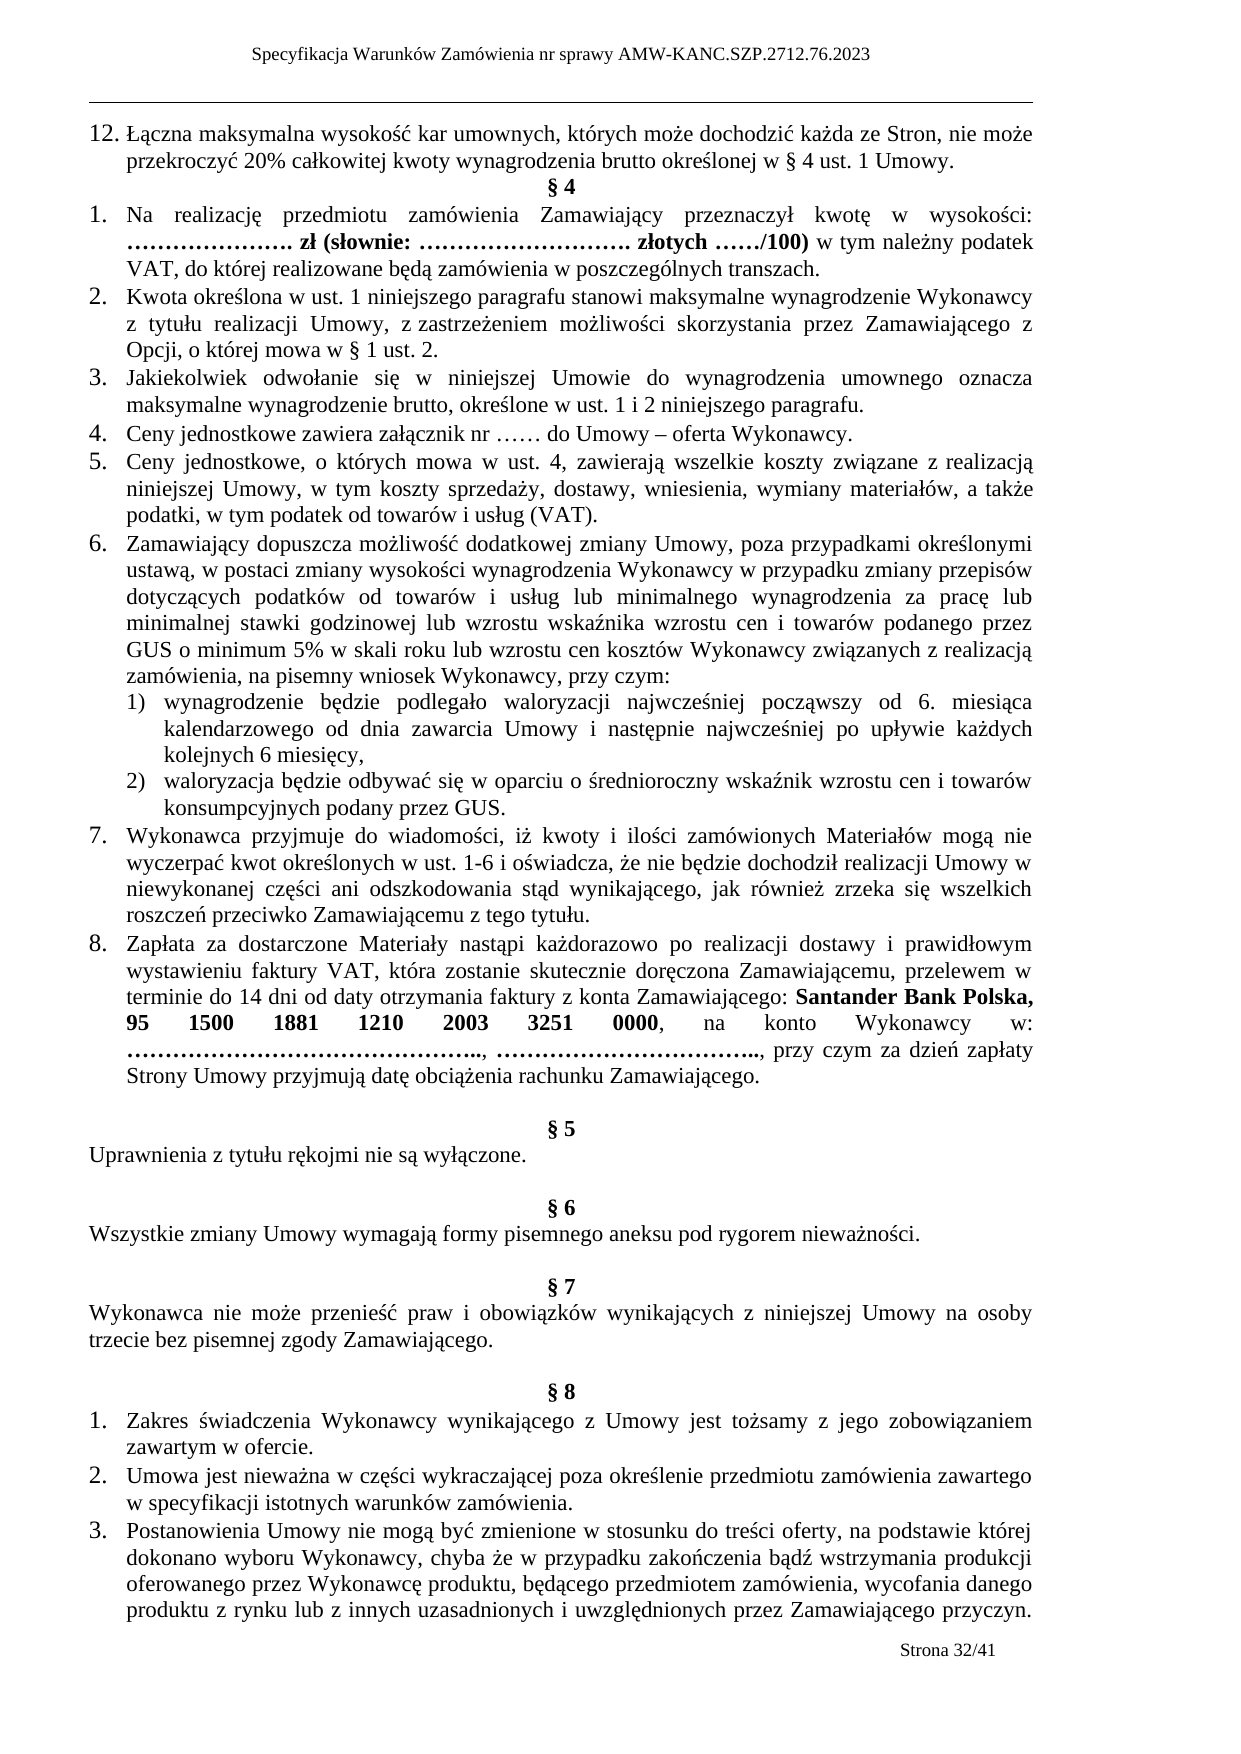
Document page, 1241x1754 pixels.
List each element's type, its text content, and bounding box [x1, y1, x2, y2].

list waloryzacja będzie odbywać się w oparciu o średnioroczny wskaźnik wzrostu cen i towarów konsumpcyjnych podany przez GUS. [126, 767, 1033, 820]
list wynagrodzenie będzie podlegało waloryzacji najwcześniej począwszy od 6. miesiąca kalendarzowego od dnia zawarcia Umowy i następnie najwcześniej po upływie każdych kolejnych 6 miesięcy, [126, 688, 1033, 767]
list Ceny jednostkowe, o których mowa w ust. 4, zawierają wszelkie koszty związane z realizacją niniejszej Umowy, w tym koszty sprzedaży, dostawy, wniesienia, wymiany materiałów, a także podatki, w tym podatek od towarów i usług (VAT). [89, 446, 1033, 528]
text § 8 [89, 1378, 1033, 1405]
list Na realizację przedmiotu zamówienia Zamawiający przeznaczył kwotę w wysokości: …………………. zł (słownie: ………………………. złotych ……/100) w tym należny podatek VAT, do której realizowane będą zamówienia w poszczególnych transzach. [89, 199, 1033, 281]
list Zamawiający dopuszcza możliwość dodatkowej zmiany Umowy, poza przypadkami określonymi ustawą, w postaci zmiany wysokości wynagrodzenia Wykonawcy w przypadku zmiany przepisów dotyczących podatków od towarów i usług lub minimalnego wynagrodzenia za pracę lub minimalnej stawki godzinowej lub wzrostu wskaźnika wzrostu cen i towarów podanego przez GUS o minimum 5% w skali roku lub wzrostu cen kosztów Wykonawcy związanych z realizacją zamówienia, na pisemny wniosek Wykonawcy, przy czym: [89, 528, 1033, 688]
text § 5 [89, 1115, 1033, 1141]
list Wykonawca przyjmuje do wiadomości, iż kwoty i ilości zamówionych Materiałów mogą nie wyczerpać kwot określonych w ust. 1-6 i oświadcza, że nie będzie dochodził realizacji Umowy w niewykonanej części ani odszkodowania stąd wynikającego, jak również zrzeka się wszelkich roszczeń przeciwko Zamawiającemu z tego tytułu. [89, 820, 1033, 928]
list Jakiekolwiek odwołanie się w niniejszej Umowie do wynagrodzenia umownego oznacza maksymalne wynagrodzenie brutto, określone w ust. 1 i 2 niniejszego paragrafu. [89, 362, 1033, 418]
text Uprawnienia z tytułu rękojmi nie są wyłączone. [89, 1141, 1033, 1167]
list Umowa jest nieważna w części wykraczającej poza określenie przedmiotu zamówienia zawartego w specyfikacji istotnych warunków zamówienia. [89, 1460, 1033, 1515]
text § 7 [89, 1273, 1033, 1299]
list Łączna maksymalna wysokość kar umownych, których może dochodzić każda ze Stron, nie może przekroczyć 20% całkowitej kwoty wynagrodzenia brutto określonej w § 4 ust. 1 Umowy. [89, 118, 1033, 173]
text § 4 [89, 173, 1033, 199]
text Wykonawca nie może przenieść praw i obowiązków wynikających z niniejszej Umowy na osoby trzecie bez pisemnej zgody Zamawiającego. [89, 1299, 1033, 1352]
list Ceny jednostkowe zawiera załącznik nr …… do Umowy – oferta Wykonawcy. [89, 418, 1033, 446]
list Zapłata za dostarczone Materiały nastąpi każdorazowo po realizacji dostawy i prawidłowym wystawieniu faktury VAT, która zostanie skutecznie doręczona Zamawiającemu, przelewem w terminie do 14 dni od daty otrzymania faktury z konta Zamawiającego: Santander Bank Polska, 95 1500 1881 1210 2003 3251 0000, na konto Wykonawcy w: ……………………………………….., …………………………….., przy czym za dzień zapłaty Strony Umowy przyjmują datę obciążenia rachunku Zamawiającego. [89, 928, 1033, 1088]
list Kwota określona w ust. 1 niniejszego paragrafu stanowi maksymalne wynagrodzenie Wykonawcy z tytułu realizacji Umowy, z zastrzeżeniem możliwości skorzystania przez Zamawiającego z Opcji, o której mowa w § 1 ust. 2. [89, 281, 1033, 362]
text § 6 [89, 1194, 1033, 1220]
text Wszystkie zmiany Umowy wymagają formy pisemnego aneksu pod rygorem nieważności. [89, 1220, 1033, 1247]
list Zakres świadczenia Wykonawcy wynikającego z Umowy jest tożsamy z jego zobowiązaniem zawartym w ofercie. [89, 1405, 1033, 1460]
